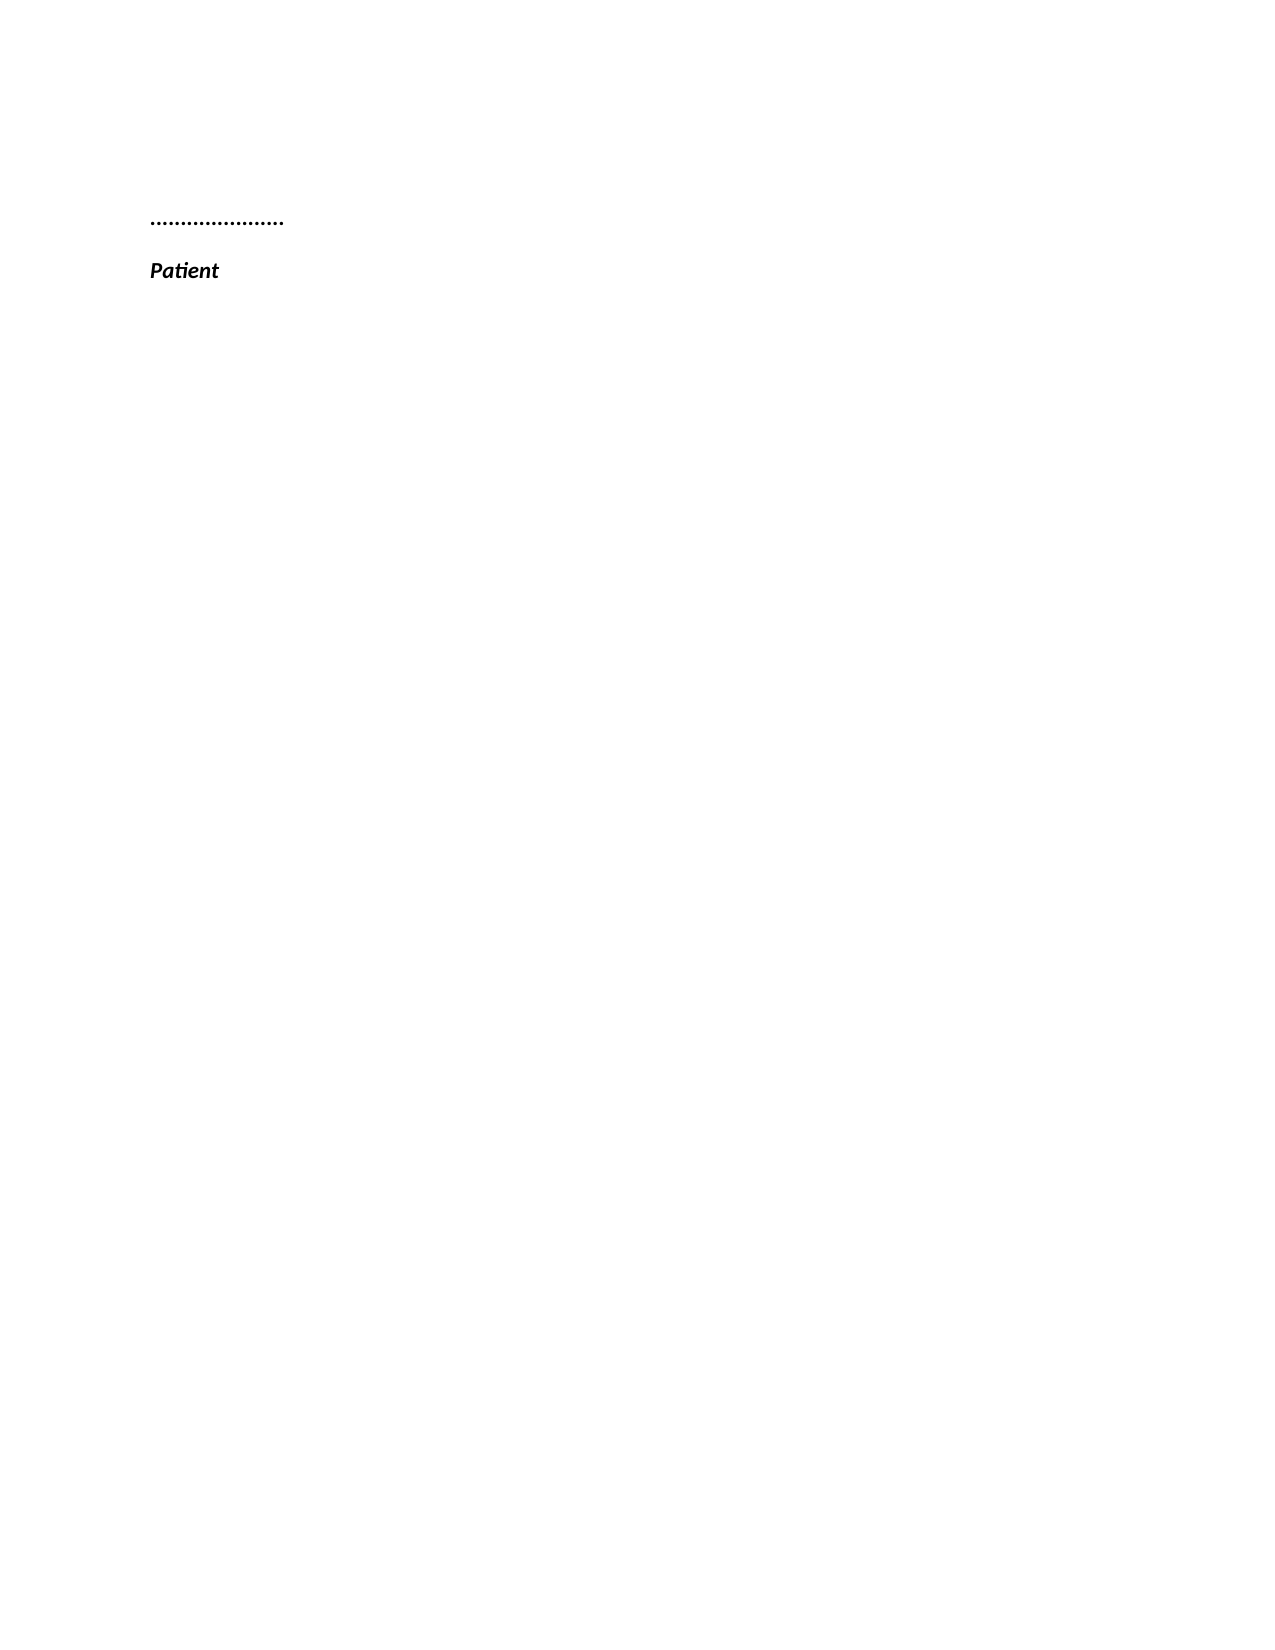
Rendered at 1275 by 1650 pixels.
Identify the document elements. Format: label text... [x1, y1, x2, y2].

text ...................... [150, 203, 1125, 231]
text Patient [150, 256, 1125, 284]
